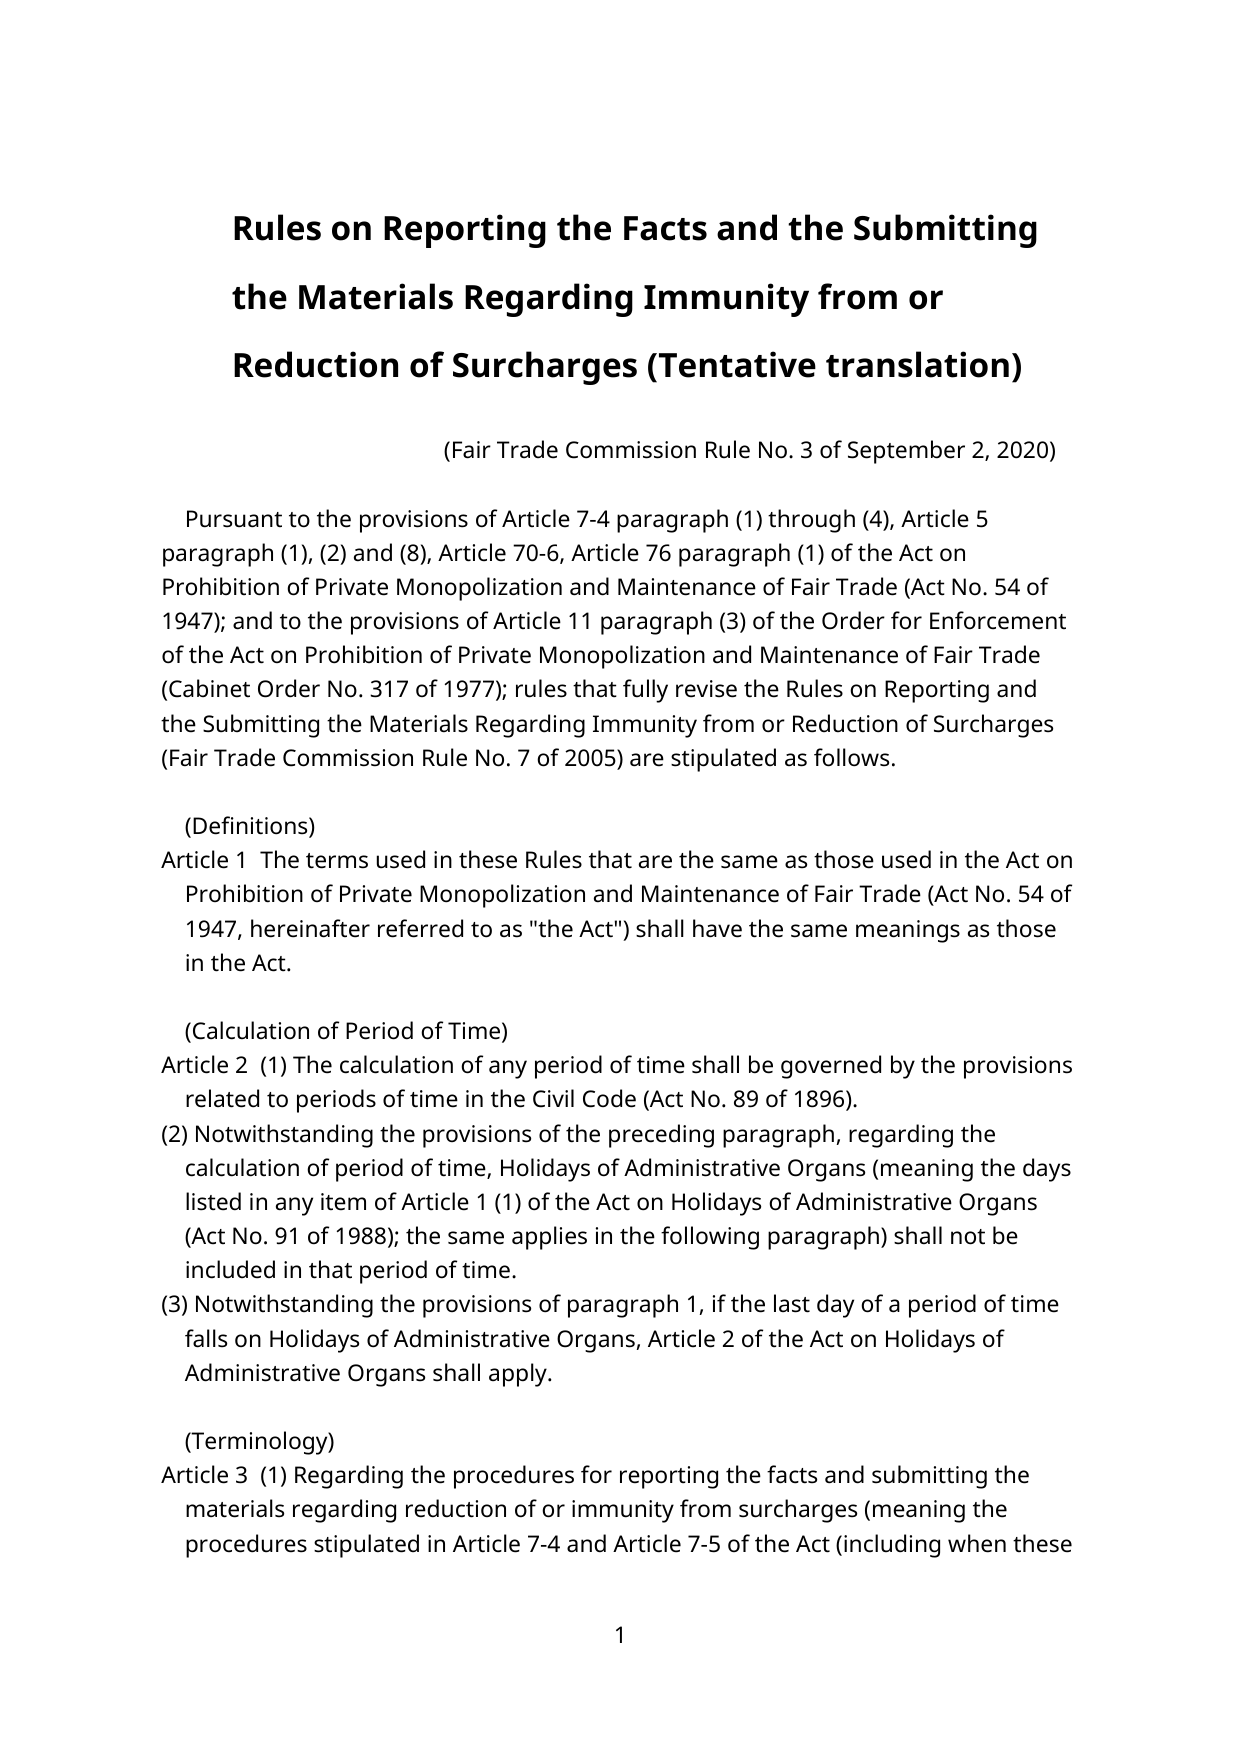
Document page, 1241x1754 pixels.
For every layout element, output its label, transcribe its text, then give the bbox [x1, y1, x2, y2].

text Article 2 (1) The calculation of any period of time shall be governed by the provisions related to periods of time in the Civil Code (Act No. 89 of 1896). [161, 1048, 1079, 1116]
text (Terminology) [184, 1424, 1079, 1458]
text Rules on Reporting the Facts and the Submitting the Materials Regarding Immunity from or Reduction of Surcharges (Tentative translation) [230, 194, 1079, 399]
text (Definitions) [184, 809, 1079, 843]
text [161, 1458, 1079, 1560]
text (Fair Trade Commission Rule No. 3 of September 2, 2020) [161, 433, 1079, 467]
text Article 1 The terms used in these Rules that are the same as those used in the Act on Prohibition of Private Monopolization and Maintenance of Fair Trade (Act No. 54 of 1947, hereinafter referred to as "the Act") shall have the same meanings as those in the Act. [161, 843, 1079, 979]
text (2) Notwithstanding the provisions of the preceding paragraph, regarding the calculation of period of time, Holidays of Administrative Organs (meaning the days listed in any item of Article 1 (1) of the Act on Holidays of Administrative Organs (Act No. 91 of 1988); the same applies in the following paragraph) shall not be included in that period of time. [161, 1116, 1079, 1287]
text Pursuant to the provisions of Article 7-4 paragraph (1) through (4), Article 5 paragraph (1), (2) and (8), Article 70-6, Article 76 paragraph (1) of the Act on Prohibition of Private Monopolization and Maintenance of Fair Trade (Act No. 54 of 1947); and to the provisions of Article 11 paragraph (3) of the Order for Enforcement of the Act on Prohibition of Private Monopolization and Maintenance of Fair Trade (Cabinet Order No. 317 of 1977); rules that fully revise the Rules on Reporting and the Submitting the Materials Regarding Immunity from or Reduction of Surcharges (Fair Trade Commission Rule No. 7 of 2005) are stipulated as follows. [161, 501, 1079, 774]
text (Calculation of Period of Time) [184, 1014, 1079, 1048]
text (3) Notwithstanding the provisions of paragraph 1, if the last day of a period of time falls on Holidays of Administrative Organs, Article 2 of the Act on Holidays of Administrative Organs shall apply. [161, 1287, 1079, 1389]
